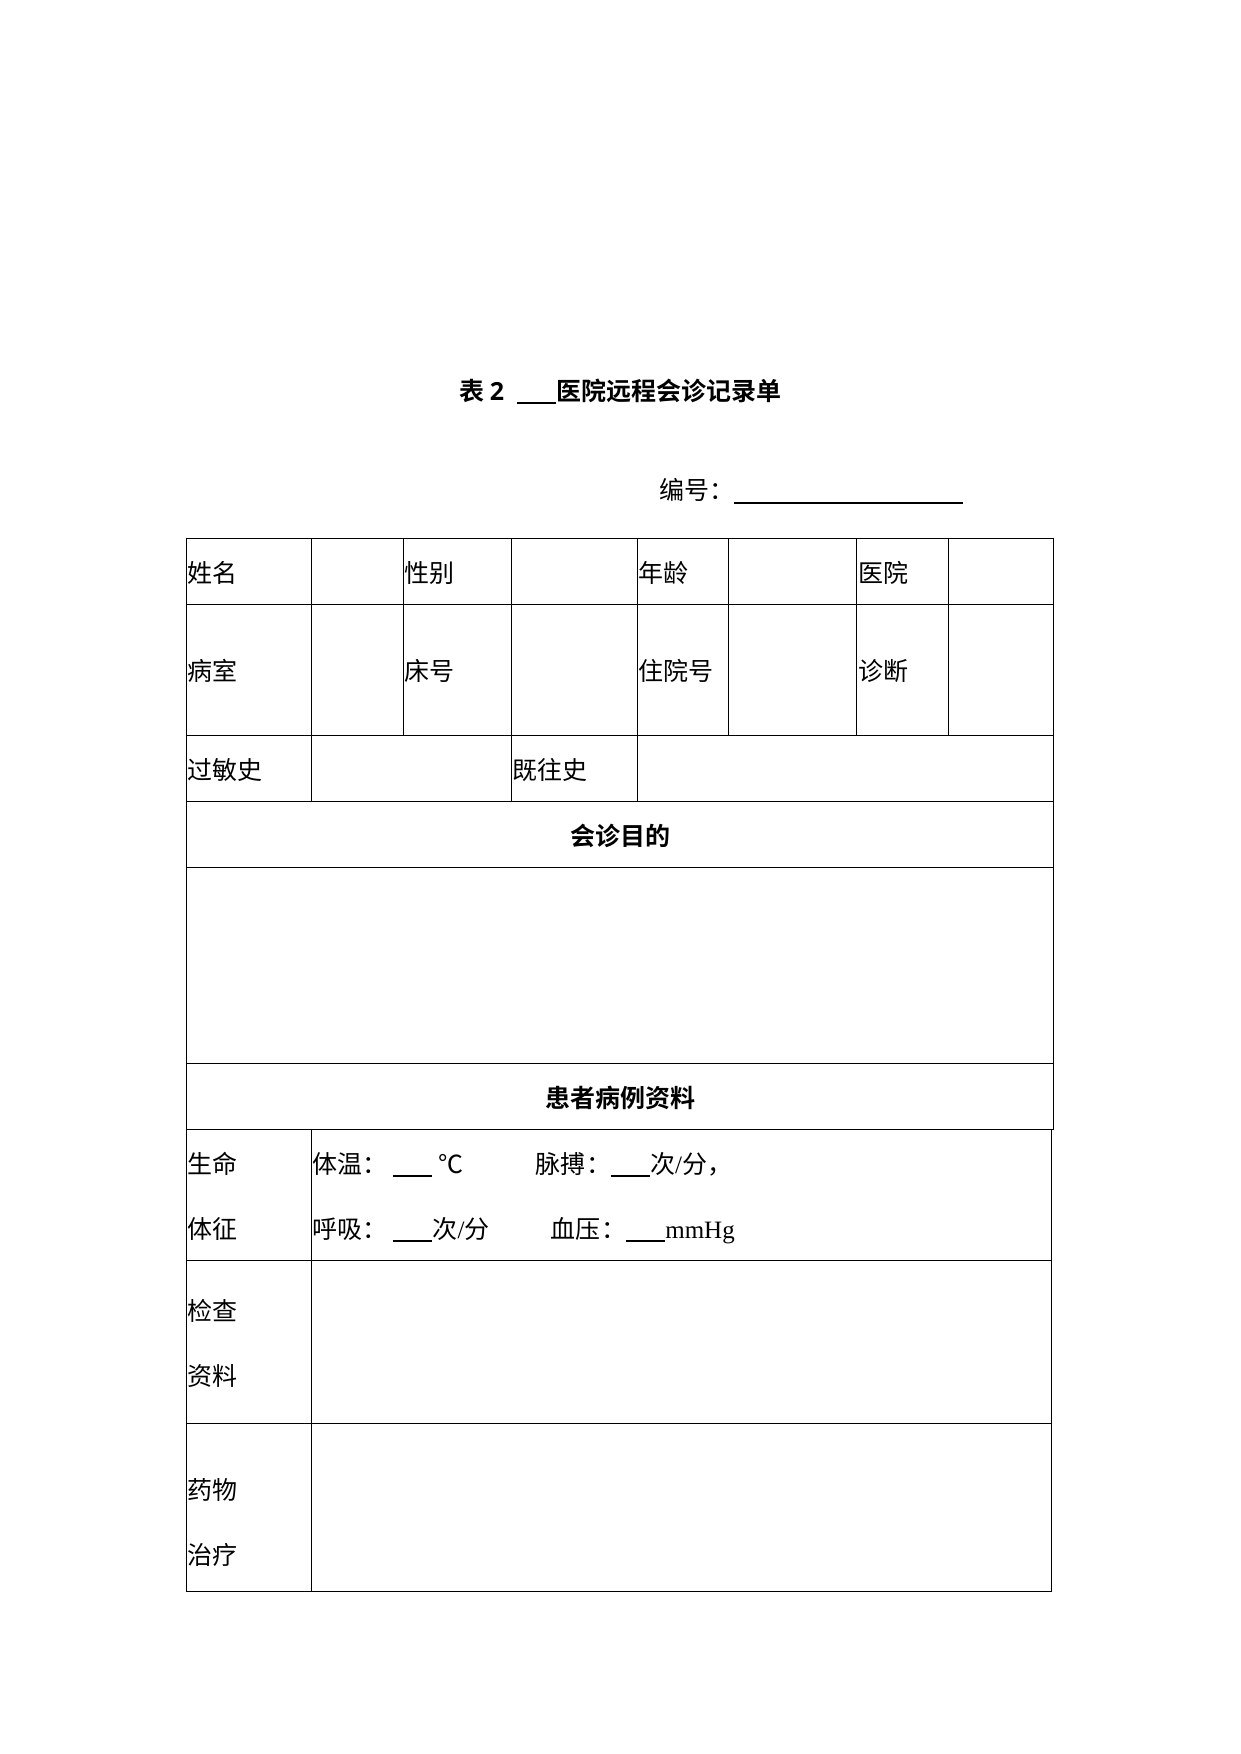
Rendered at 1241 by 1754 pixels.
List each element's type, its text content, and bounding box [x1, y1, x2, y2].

table_header 性别 [404, 539, 511, 604]
table_header 医院 [857, 539, 948, 604]
table_cell 体温： ℃ 脉搏： 次/分， 呼吸： 次/分 血压： mmHg [312, 1130, 1051, 1260]
table_cell 既往史 [512, 736, 637, 801]
table_header [512, 539, 637, 604]
table_cell [512, 605, 637, 735]
table_header 姓名 [187, 539, 311, 604]
table_cell [312, 1424, 1051, 1591]
table_cell [312, 736, 511, 801]
table_cell 床号 [404, 605, 511, 735]
table_cell 患者病例资料 [187, 1064, 1053, 1129]
table_cell 诊断 [857, 605, 948, 735]
table_cell 药物 治疗 方案 [187, 1424, 311, 1591]
table_cell [949, 605, 1053, 735]
table_cell 过敏史 [187, 736, 311, 801]
table_cell 病室 [187, 605, 311, 735]
table_cell [729, 605, 856, 735]
table_header [729, 539, 856, 604]
table_cell [638, 736, 1053, 801]
table_cell 会诊目的 [187, 802, 1053, 867]
text 编号： [187, 456, 1009, 521]
table_cell 住院号 [638, 605, 728, 735]
table_header 年龄 [638, 539, 728, 604]
table_cell 检查 资料 [187, 1261, 311, 1422]
table_cell [187, 868, 1053, 1063]
table_header [312, 539, 403, 604]
table_cell 生命 体征 [187, 1130, 311, 1260]
text 表2 医院远程会诊记录单 [187, 357, 1053, 422]
table_cell [312, 1261, 1051, 1422]
table_header [949, 539, 1053, 604]
table_cell [312, 605, 403, 735]
